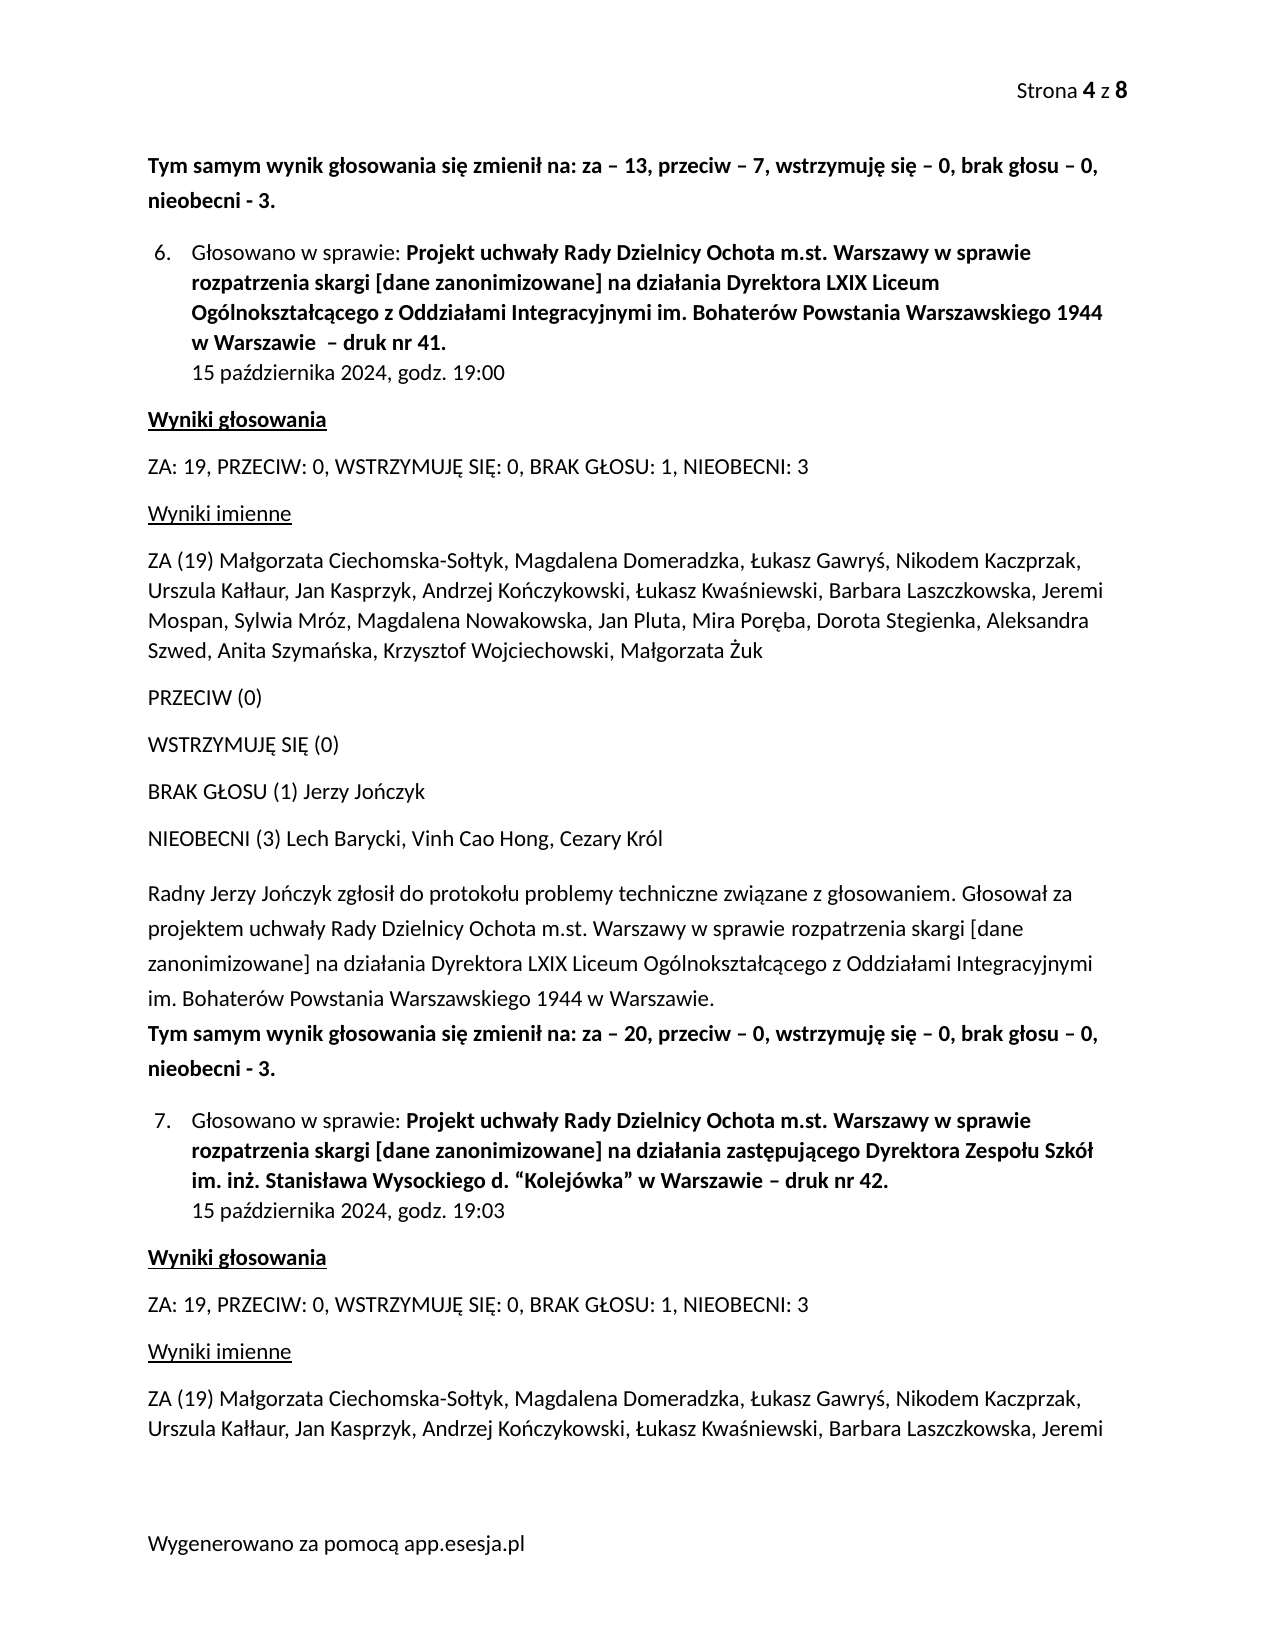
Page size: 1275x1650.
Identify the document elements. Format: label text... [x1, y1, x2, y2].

text Wyniki imienne [148, 499, 1127, 527]
text ZA: 19, PRZECIW: 0, WSTRZYMUJĘ SIĘ: 0, BRAK GŁOSU: 1, NIEOBECNI: 3 [148, 452, 1127, 480]
list Głosowano w sprawie: Projekt uchwały Rady Dzielnicy Ochota m.st. Warszawy w sprawie rozpatrzenia skargi [dane zanonimizowane] na działania Dyrektora LXIX Liceum Ogólnokształcącego z Oddziałami Integracyjnymi im. Bohaterów Powstania Warszawskiego 1944 w Warszawie – druk nr 41. 15 października 2024, godz. 19:00 [154, 238, 1127, 387]
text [148, 151, 1127, 214]
text PRZECIW (0) [148, 683, 1127, 712]
text Wyniki głosowania [148, 1243, 1127, 1272]
text ZA: 19, PRZECIW: 0, WSTRZYMUJĘ SIĘ: 0, BRAK GŁOSU: 1, NIEOBECNI: 3 [148, 1290, 1127, 1318]
text Wyniki głosowania [148, 405, 1127, 433]
text Radny Jerzy Jończyk zgłosił do protokołu problemy techniczne związane z głosowaniem. Głosował za projektem uchwały Rady Dzielnicy Ochota m.st. Warszawy w sprawie rozpatrzenia skargi [dane zanonimizowane] na działania Dyrektora LXIX Liceum Ogólnokształcącego z Oddziałami Integracyjnymi im. Bohaterów Powstania Warszawskiego 1944 w Warszawie. Tym samym wynik głosowania się zmienił na: za – 20, przeciw – 0, wstrzymuję się – 0, brak głosu – 0, nieobecni - 3. [148, 879, 1127, 1082]
text WSTRZYMUJĘ SIĘ (0) [148, 730, 1127, 758]
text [148, 1384, 1127, 1442]
list Głosowano w sprawie: Projekt uchwały Rady Dzielnicy Ochota m.st. Warszawy w sprawie rozpatrzenia skargi [dane zanonimizowane] na działania zastępującego Dyrektora Zespołu Szkół im. inż. Stanisława Wysockiego d. “Kolejówka” w Warszawie – druk nr 42. 15 października 2024, godz. 19:03 [154, 1106, 1127, 1225]
text Wyniki imienne [148, 1337, 1127, 1365]
text NIEOBECNI (3) Lech Barycki, Vinh Cao Hong, Cezary Król [148, 824, 1127, 852]
text BRAK GŁOSU (1) Jerzy Jończyk [148, 777, 1127, 805]
